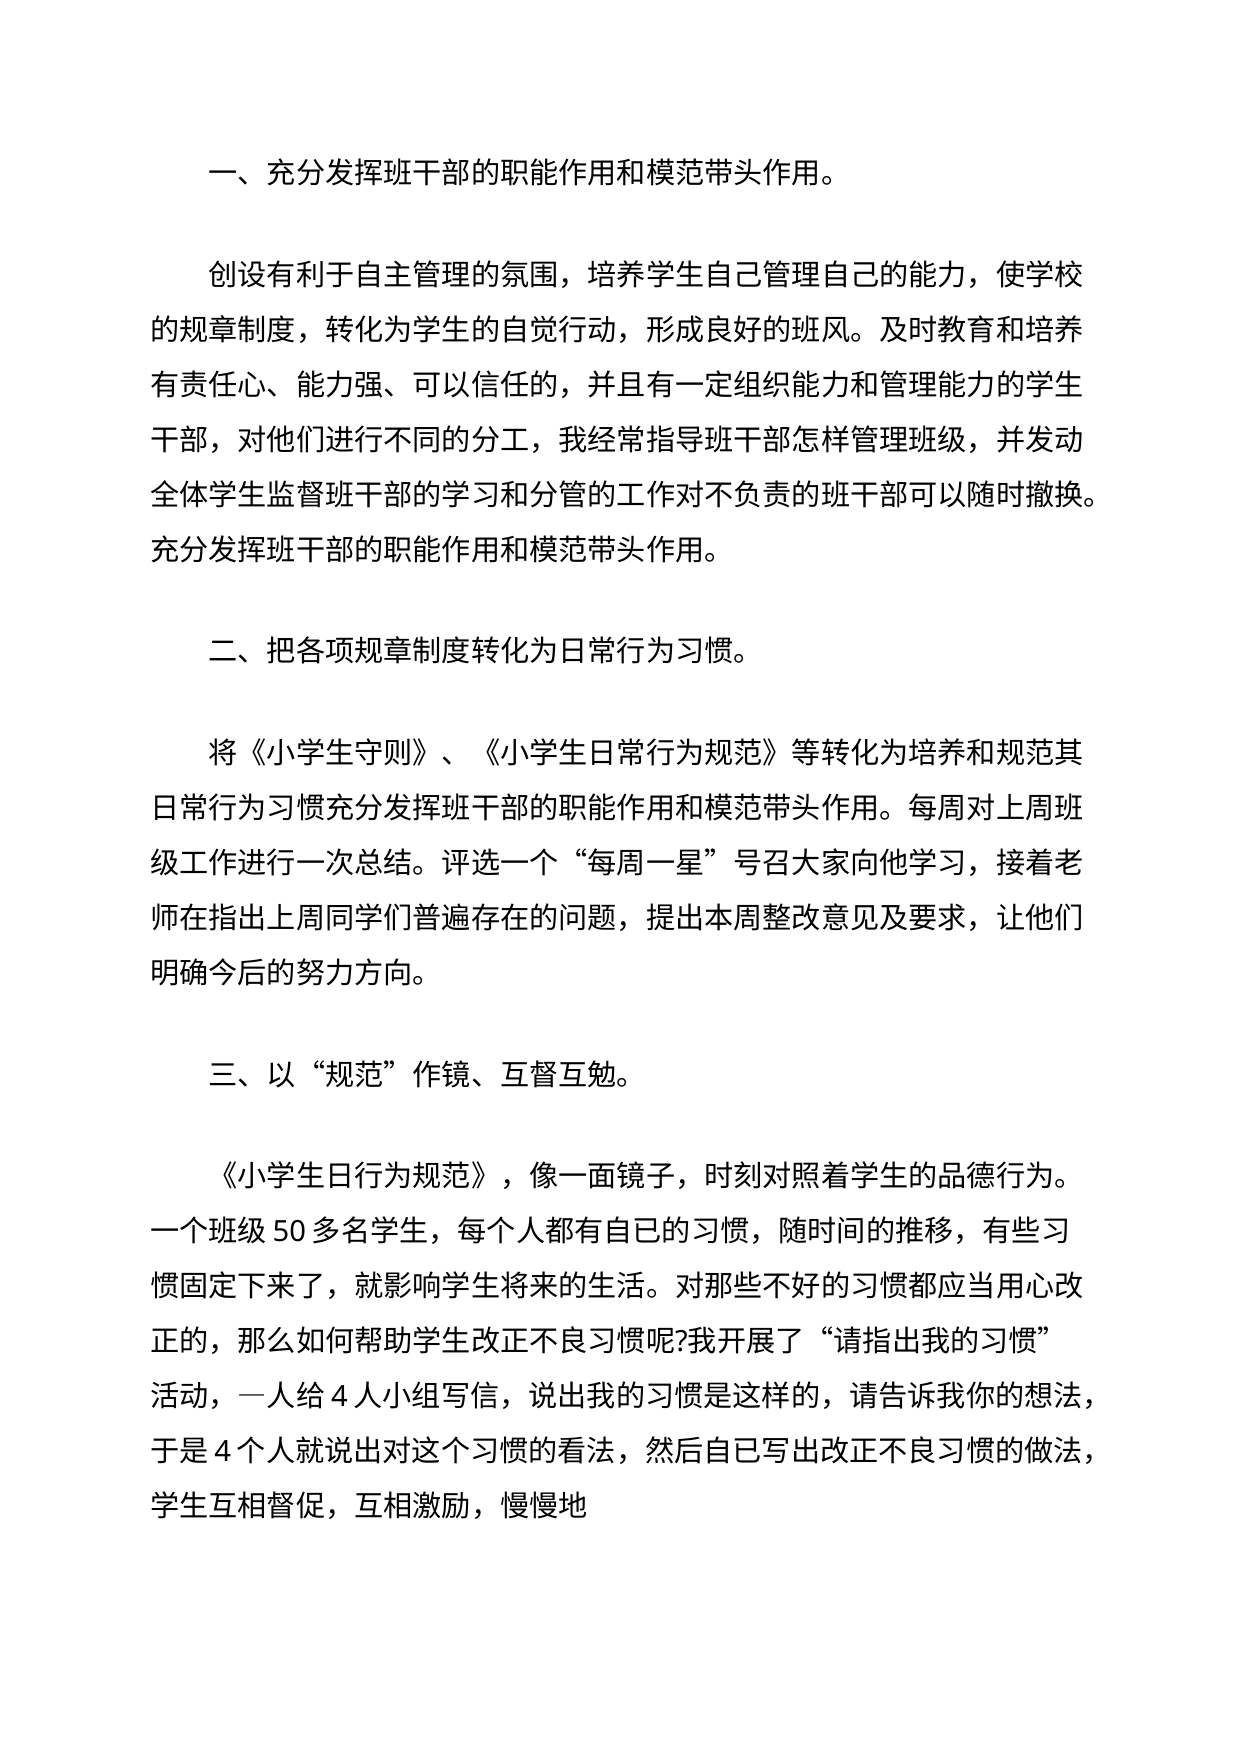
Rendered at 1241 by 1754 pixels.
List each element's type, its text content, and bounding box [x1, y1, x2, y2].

text 二、把各项规章制度转化为日常行为习惯。 [150, 628, 1090, 670]
text 创设有利于自主管理的氛围，培养学生自己管理自己的能力，使学校的规章制度，转化为学生的自觉行动，形成良好的班风。及时教育和培养有责任心、能力强、可以信任的，并且有一定组织能力和管理能力的学生干部，对他们进行不同的分工，我经常指导班干部怎样管理班级，并发动全体学生监督班干部的学习和分管的工作对不负责的班干部可以随时撤换。充分发挥班干部的职能作用和模范带头作用。 [150, 252, 1090, 568]
text 一、充分发挥班干部的职能作用和模范带头作用。 [150, 150, 1090, 192]
text 三、以“规范”作镜、互督互勉。 [150, 1051, 1090, 1093]
text 将《小学生守则》、《小学生日常行为规范》等转化为培养和规范其日常行为习惯充分发挥班干部的职能作用和模范带头作用。每周对上周班级工作进行一次总结。评选一个“每周一星”号召大家向他学习，接着老师在指出上周同学们普遍存在的问题，提出本周整改意见及要求，让他们明确今后的努力方向。 [150, 730, 1090, 992]
text 《小学生日行为规范》，像一面镜子，时刻对照着学生的品德行为。一个班级50多名学生，每个人都有自已的习惯，随时间的推移，有些习惯固定下来了，就影响学生将来的生活。对那些不好的习惯都应当用心改正的，那么如何帮助学生改正不良习惯呢?我开展了“请指出我的习惯”活动，—人给4人小组写信，说出我的习惯是这样的，请告诉我你的想法，于是4个人就说出对这个习惯的看法，然后自已写出改正不良习惯的做法，学生互相督促，互相激励，慢慢地 [150, 1153, 1090, 1525]
